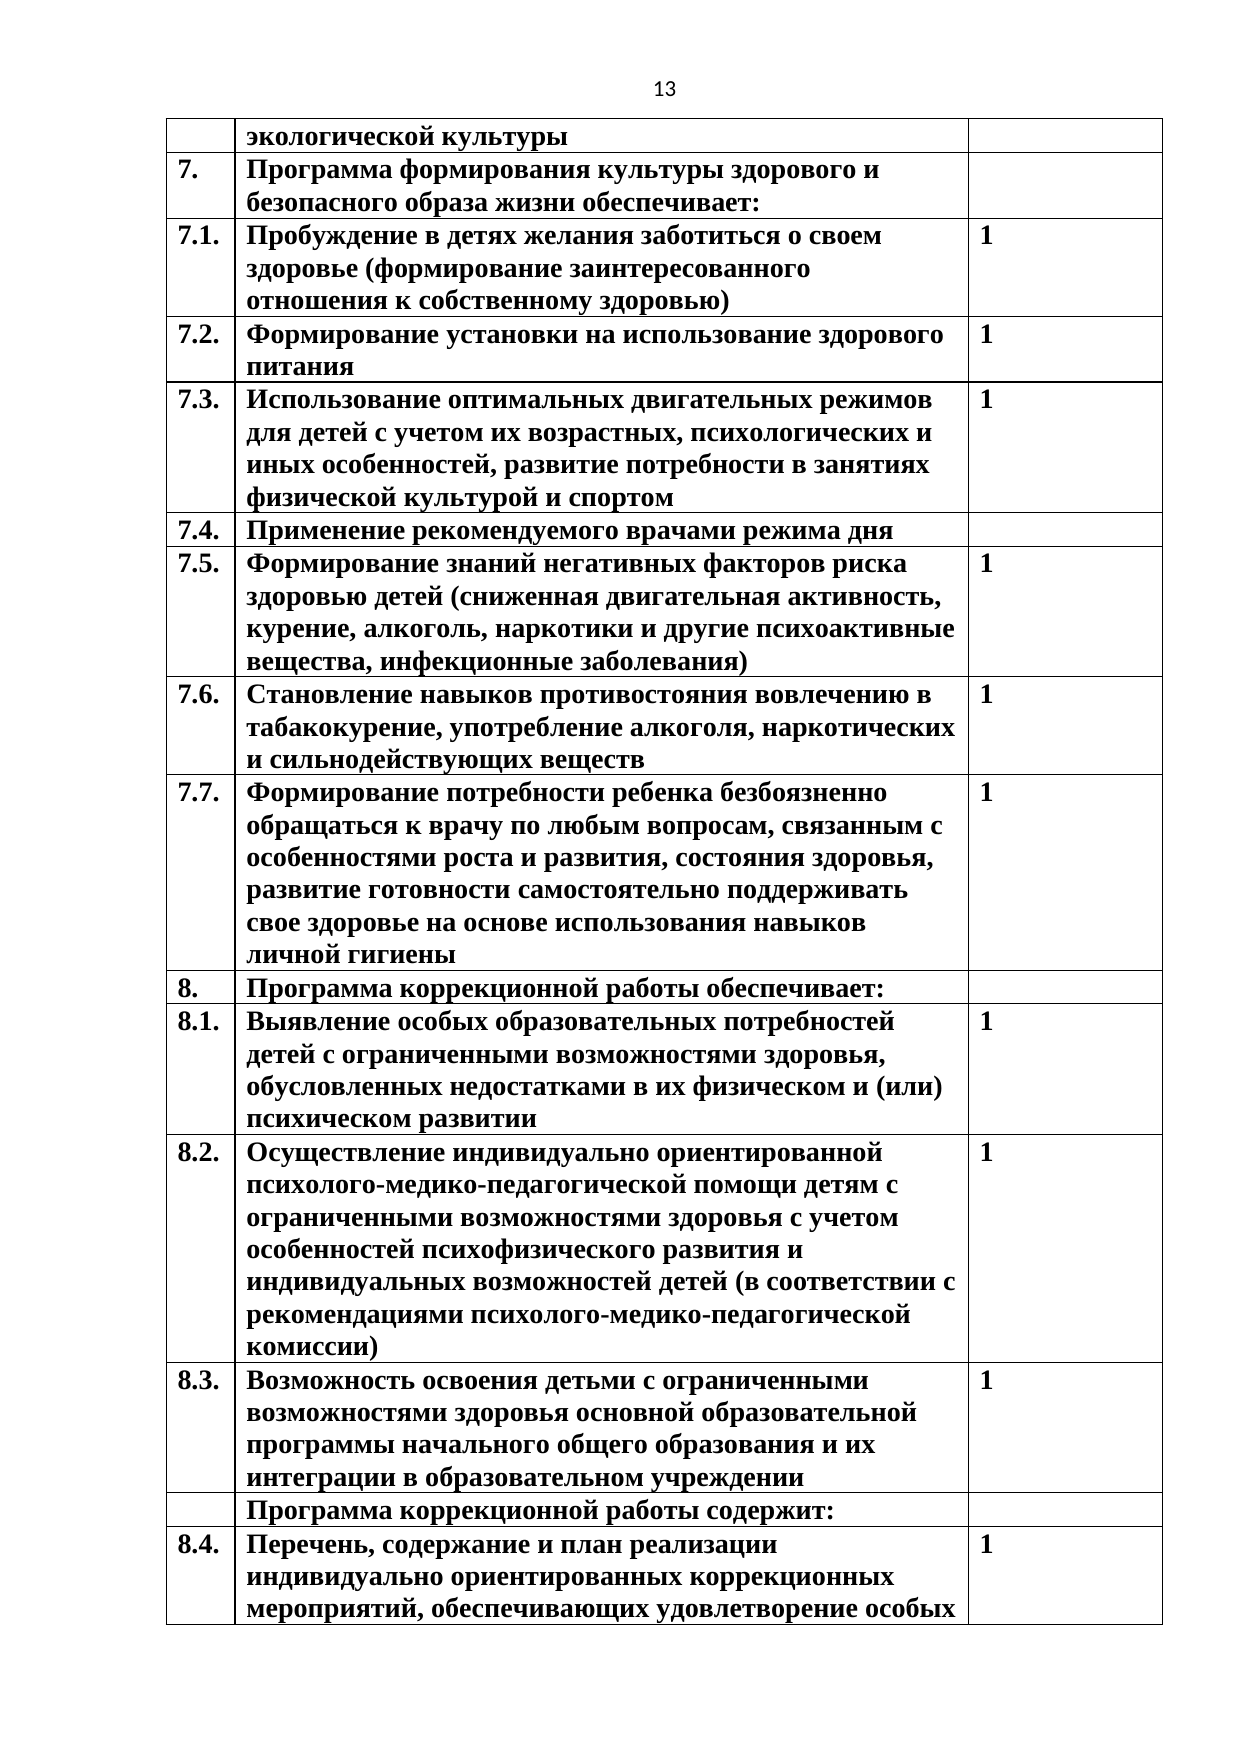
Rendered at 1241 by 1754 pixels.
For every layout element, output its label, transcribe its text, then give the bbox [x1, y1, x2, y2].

table_cell 7.2. [167, 317, 234, 381]
table_cell Формирование потребности ребенка безбоязненно обращаться к врачу по любым вопросам, связанным с особенностями роста и развития, состояния здоровья, развитие готовности самостоятельно поддерживать свое здоровье на основе использования навыков личной гигиены [236, 775, 968, 970]
table_cell 8.2. [167, 1135, 234, 1362]
table_cell Применение рекомендуемого врачами режима дня [236, 513, 968, 546]
table_cell 1 [969, 317, 1162, 381]
table_cell Становление навыков противостояния вовлечению в табакокурение, употребление алкоголя, наркотических и сильнодействующих веществ [236, 677, 968, 774]
table_cell 8. [167, 971, 234, 1003]
table_cell Формирование установки на использование здорового питания [236, 317, 968, 381]
table_cell 8.4. [167, 1527, 234, 1624]
table_cell 7.6. [167, 677, 234, 774]
table_cell 8.1. [167, 1004, 234, 1134]
table_cell Пробуждение в детях желания заботиться о своем здоровье (формирование заинтересованного отношения к собственному здоровью) [236, 219, 968, 316]
table_cell [167, 119, 234, 152]
table_cell 1 [969, 677, 1162, 774]
table_cell 1 [969, 775, 1162, 970]
table_cell 7. [167, 153, 234, 217]
table_cell Программа формирования культуры здорового и безопасного образа жизни обеспечивает: [236, 153, 968, 217]
table_cell Использование оптимальных двигательных режимов для детей с учетом их возрастных, психологических и иных особенностей, развитие потребности в занятиях физической культурой и спортом [236, 383, 968, 512]
table_cell 1 [969, 1363, 1162, 1492]
table_cell 1 [969, 119, 1162, 152]
table_cell Формирование знаний негативных факторов риска здоровью детей (сниженная двигательная активность, курение, алкоголь, наркотики и другие психоактивные вещества, инфекционные заболевания) [236, 547, 968, 676]
table_cell Программа коррекционной работы содержит: [236, 1493, 968, 1526]
table_cell 1 [969, 383, 1162, 512]
table_cell 7.7. [167, 775, 234, 970]
table_cell Возможность освоения детьми с ограниченными возможностями здоровья основной образовательной программы начального общего образования и их интеграции в образовательном учреждении [236, 1363, 968, 1492]
table_cell Осуществление индивидуально ориентированной психолого-медико-педагогической помощи детям с ограниченными возможностями здоровья с учетом особенностей психофизического развития и индивидуальных возможностей детей (в соответствии с рекомендациями психолого-медико-педагогической комиссии) [236, 1135, 968, 1362]
table_cell [969, 513, 1162, 546]
table_cell 7.5. [167, 547, 234, 676]
table_cell [969, 1493, 1162, 1526]
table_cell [236, 1527, 968, 1624]
table_cell 7.1. [167, 219, 234, 316]
table_cell 1 [969, 1135, 1162, 1362]
table_cell [969, 971, 1162, 1003]
table_cell 1 [969, 547, 1162, 676]
table_cell 7.4. [167, 513, 234, 546]
table_cell [969, 153, 1162, 217]
table_cell Программа коррекционной работы обеспечивает: [236, 971, 968, 1003]
table_cell [167, 1493, 234, 1526]
table_cell 1 [969, 1527, 1162, 1624]
table_cell 1 [969, 1004, 1162, 1134]
table_cell Выявление особых образовательных потребностей детей с ограниченными возможностями здоровья, обусловленных недостатками в их физическом и (или) психическом развитии [236, 1004, 968, 1134]
table_cell 7.3. [167, 383, 234, 512]
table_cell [236, 119, 968, 152]
table_cell 8.3. [167, 1363, 234, 1492]
table_cell 1 [969, 219, 1162, 316]
